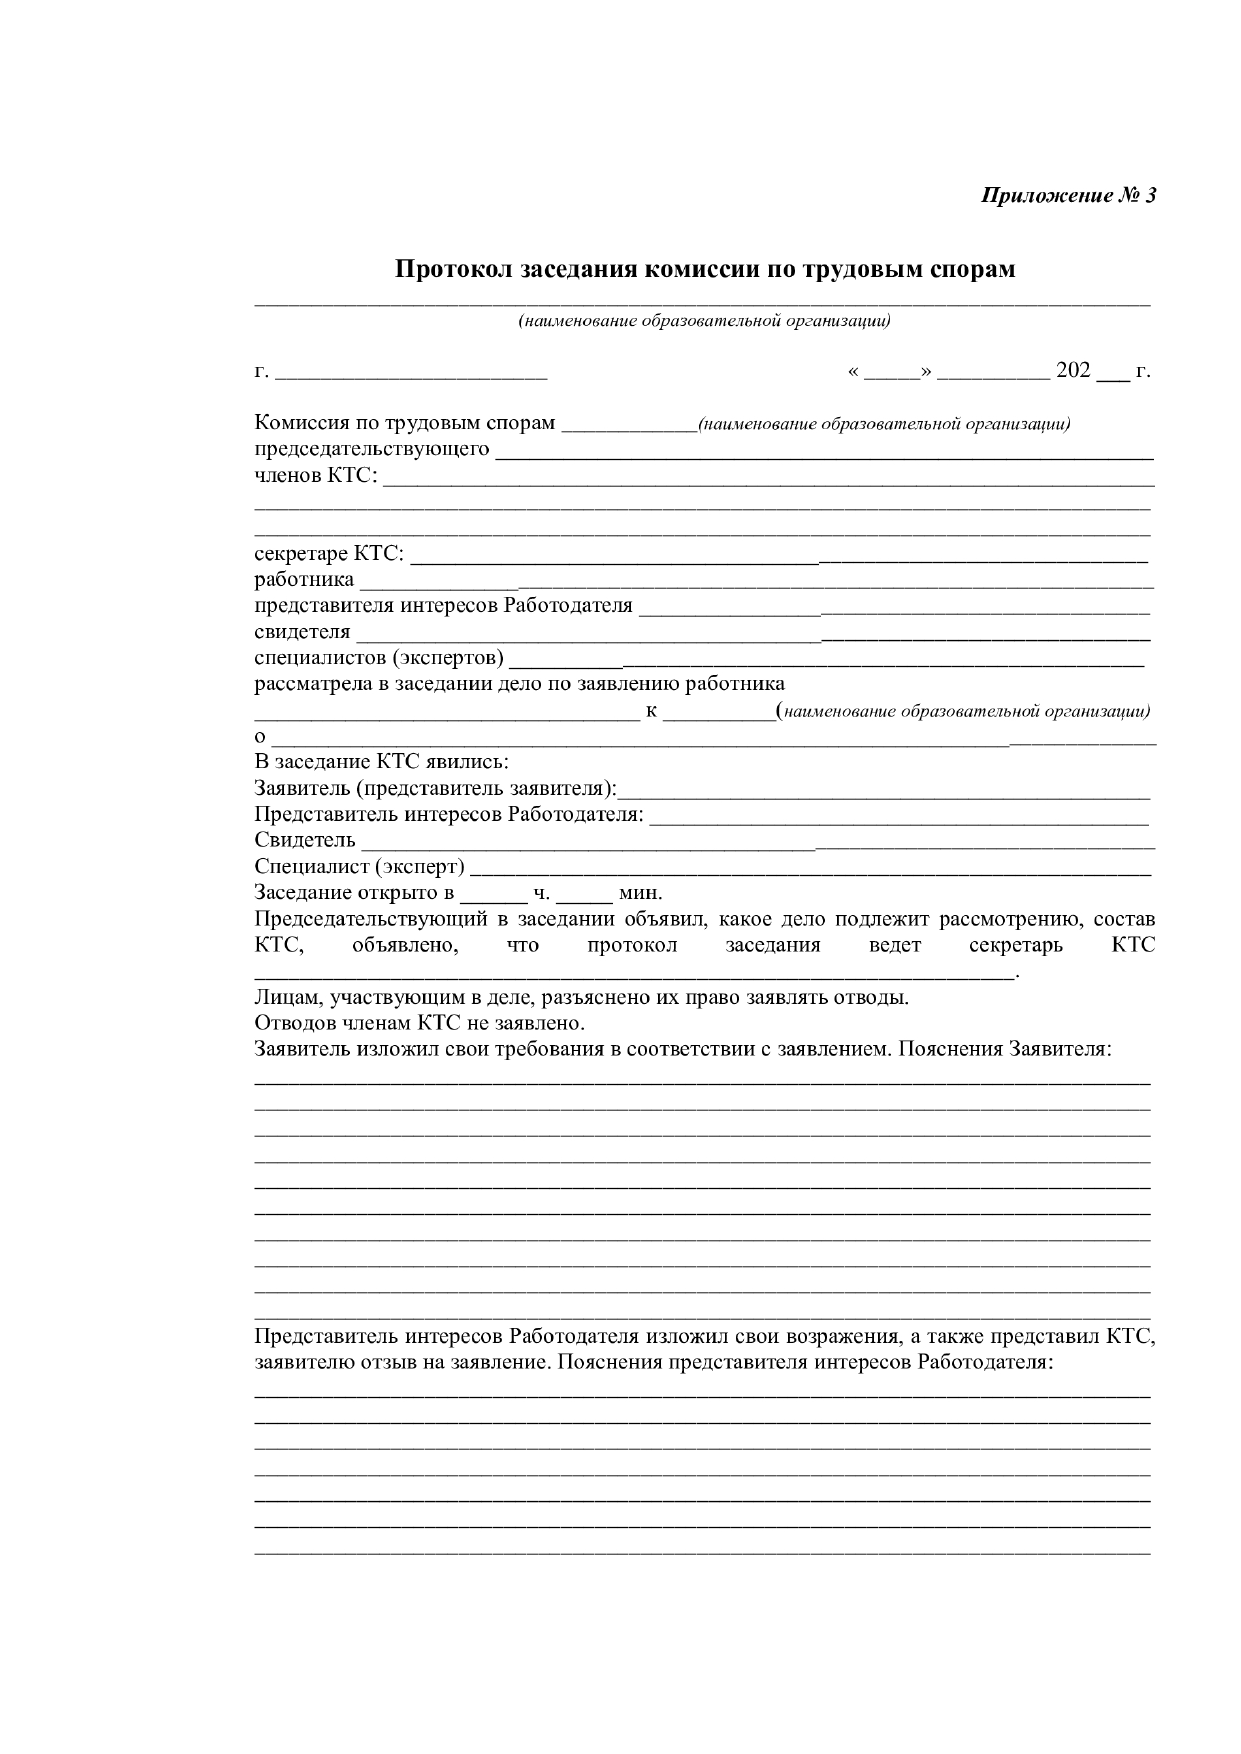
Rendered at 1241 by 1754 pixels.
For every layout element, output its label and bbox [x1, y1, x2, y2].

picture [118, 73, 1241, 1665]
